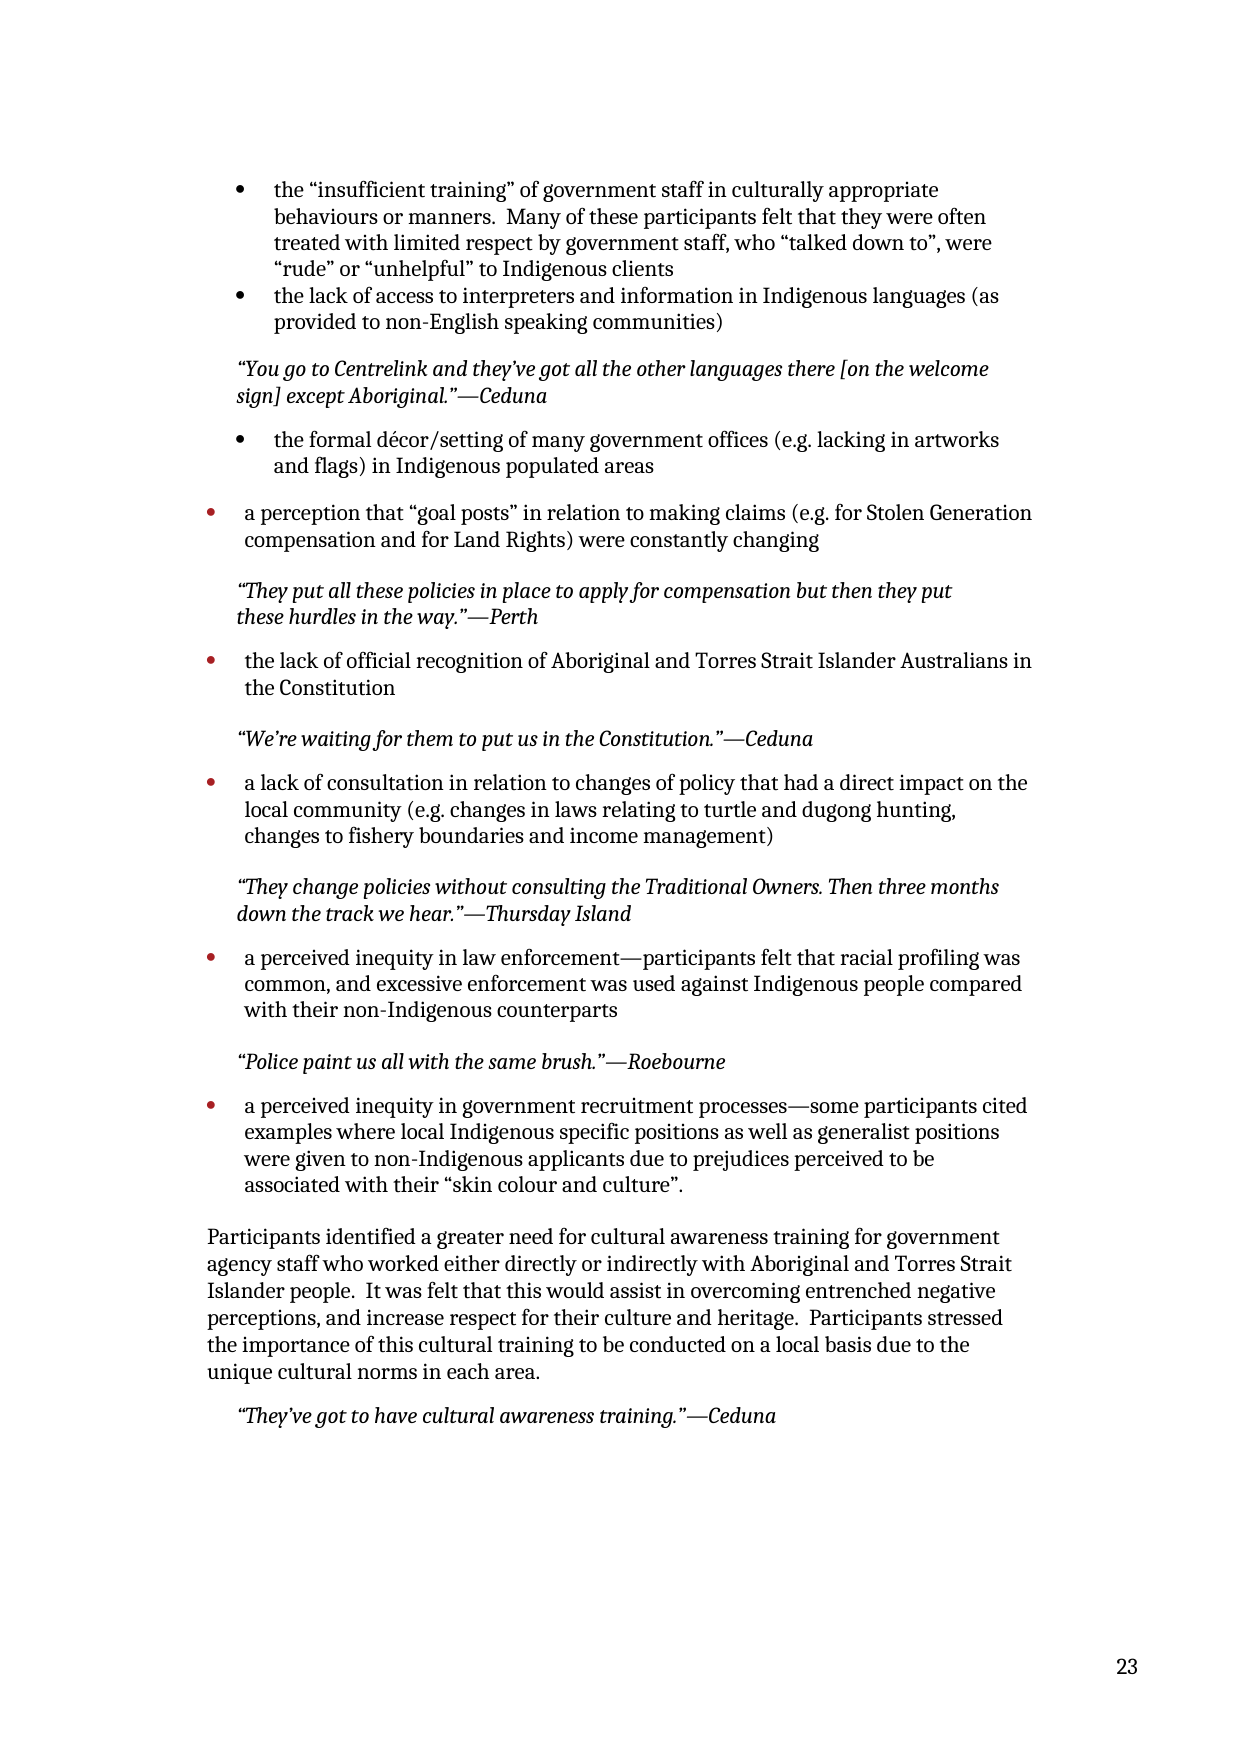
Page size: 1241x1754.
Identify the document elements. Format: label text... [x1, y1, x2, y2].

list a perception that “goal posts” in relation to making claims (e.g. for Stolen Generation compensation and for Land Rights) were constantly changing [207, 500, 1033, 553]
list a perceived inequity in government recruitment processes—some participants cited examples where local Indigenous specific positions as well as generalist positions were given to non-Indigenous applicants due to prejudices perceived to be associated with their “skin colour and culture”. [207, 1093, 1033, 1198]
text “They change policies without consulting the Traditional Owners. Then three months down the track we hear.”—Thursday Island [236, 874, 1004, 927]
list the lack of access to interpreters and information in Indigenous languages (as provided to non-English speaking communities) [236, 283, 1033, 335]
list a lack of consultation in relation to changes of policy that had a direct impact on the local community (e.g. changes in laws relating to turtle and dugong hunting, changes to fishery boundaries and income management) [207, 770, 1033, 849]
list the “insufficient training” of government staff in culturally appropriate behaviours or manners. Many of these participants felt that they were often treated with limited respect by government staff, who “talked down to”, were “rude” or “unhelpful” to Indigenous clients [236, 177, 1033, 283]
list the formal décor/setting of many government offices (e.g. lacking in artworks and flags) in Indigenous populated areas [236, 427, 1033, 479]
text “Police paint us all with the same brush.”—Roebourne [236, 1048, 1004, 1075]
text Participants identified a greater need for cultural awareness training for government agency staff who worked either directly or indirectly with Aboriginal and Torres Strait Islander people. It was felt that this would assist in overcoming entrenched negative perceptions, and increase respect for their culture and heritage. Participants stressed the importance of this cultural training to be conducted on a local basis due to the unique cultural norms in each area. [207, 1223, 1033, 1386]
text “They put all these policies in place to apply for compensation but then they put these hurdles in the way.”—Perth [236, 578, 1004, 631]
text “We’re waiting for them to put us in the Constitution.”—Ceduna [236, 726, 1004, 752]
list a perceived inequity in law enforcement—participants felt that racial profiling was common, and excessive enforcement was used against Indigenous people compared with their non-Indigenous counterparts [207, 944, 1033, 1023]
list the lack of official recognition of Aboriginal and Torres Strait Islander Australians in the Constitution [207, 648, 1033, 701]
text “They’ve got to have cultural awareness training.”—Ceduna [236, 1403, 1004, 1429]
text “You go to Centrelink and they’ve got all the other languages there [on the welcome sign] except Aboriginal.”—Ceduna [236, 356, 1004, 409]
